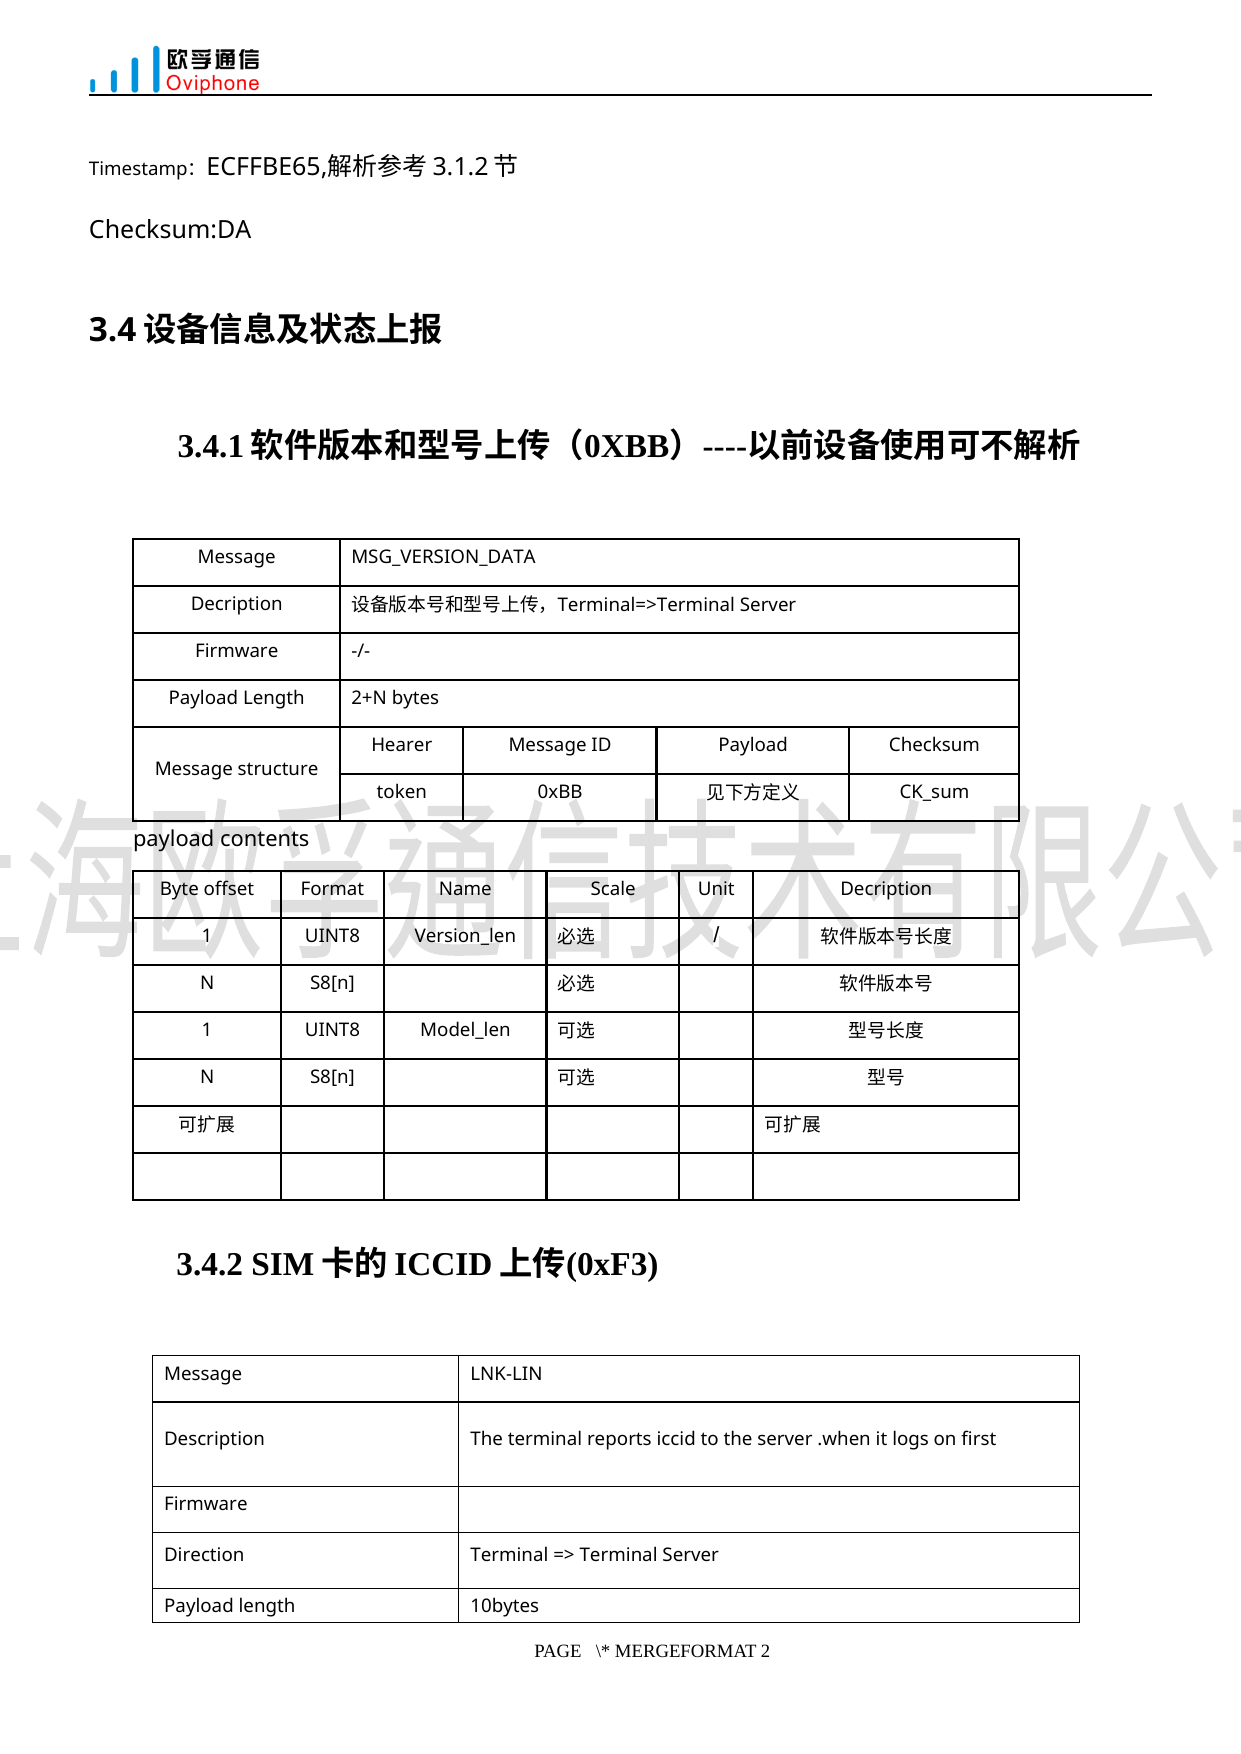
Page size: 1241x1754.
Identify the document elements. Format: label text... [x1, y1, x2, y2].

table_cell [385, 1107, 545, 1152]
table_cell 可扩展 [754, 1107, 1018, 1152]
table_cell 软件版本号 [754, 966, 1018, 1011]
table_cell 可选 [548, 1013, 678, 1058]
table_cell [680, 966, 752, 1011]
table_cell token [341, 775, 462, 820]
table_header Message [134, 540, 339, 584]
table_header Message [153, 1356, 458, 1401]
table_cell The terminal reports iccid to the server .when it logs on first [459, 1403, 1079, 1486]
text Checksum:DA [89, 197, 1152, 262]
table_cell [754, 1154, 1018, 1199]
table_cell [385, 1060, 545, 1105]
table_cell 10bytes [459, 1589, 1079, 1622]
table_cell Decription [134, 587, 339, 632]
table_header Scale [548, 872, 678, 917]
table_cell Checksum [850, 728, 1018, 773]
table_header Format [282, 872, 383, 917]
table_cell 必选 [548, 966, 678, 1011]
table_cell 软件版本号长度 [754, 919, 1018, 964]
table_header Name [385, 872, 545, 917]
table_cell 可选 [548, 1060, 678, 1105]
table_cell Direction [153, 1533, 458, 1588]
table_cell N [134, 966, 280, 1011]
table_cell [680, 1013, 752, 1058]
table_cell [385, 966, 545, 1011]
table_cell N [134, 1060, 280, 1105]
table_cell [680, 1060, 752, 1105]
table_cell Hearer [341, 728, 462, 773]
table_cell 1 [134, 919, 280, 964]
table_cell Firmware [153, 1487, 458, 1532]
table_cell Model_len [385, 1013, 545, 1058]
table_header Byte offset [134, 872, 280, 917]
table_cell -/- [341, 634, 1018, 679]
table_cell Payload [658, 728, 848, 773]
table_cell 可扩展 [134, 1107, 280, 1152]
subtitle 3.4.2 SIM卡的ICCID上传(0xF3) [132, 1228, 1152, 1293]
text 3.4设备信息及状态上报 [89, 294, 1152, 359]
table_cell S8[n] [282, 1060, 383, 1105]
table_cell UINT8 [282, 1013, 383, 1058]
table_cell [385, 1154, 545, 1199]
table_header Decription [754, 872, 1018, 917]
table_cell 型号长度 [754, 1013, 1018, 1058]
table_cell [548, 1154, 678, 1199]
table_cell [459, 1487, 1079, 1532]
table_cell 见下方定义 [658, 775, 848, 820]
table_cell 设备版本号和型号上传，Terminal=>Terminal Server [341, 587, 1018, 632]
table_cell 型号 [754, 1060, 1018, 1105]
table_cell CK_sum [850, 775, 1018, 820]
table_cell 0xBB [464, 775, 655, 820]
table_cell [282, 1107, 383, 1152]
picture [88, 41, 265, 95]
table_cell [680, 1107, 752, 1152]
subtitle 3.4.1软件版本和型号上传（0XBB）----以前设备使用可不解析 [177, 410, 1152, 475]
table_cell 2+N bytes [341, 681, 1018, 726]
table_cell Firmware [134, 634, 339, 679]
table_cell UINT8 [282, 919, 383, 964]
table_header Unit [680, 872, 752, 917]
table_cell 必选 [548, 919, 678, 964]
table_cell S8[n] [282, 966, 383, 1011]
table_cell Version_len [385, 919, 545, 964]
table_cell Message ID [464, 728, 655, 773]
table_cell [282, 1154, 383, 1199]
table_cell Payload Length [134, 681, 339, 726]
table_header MSG_VERSION_DATA [341, 540, 1018, 584]
table_cell Message structure [134, 728, 339, 820]
table_cell [680, 1154, 752, 1199]
table_cell Payload length [153, 1589, 458, 1622]
table_cell [548, 1107, 678, 1152]
table_cell Description [153, 1403, 458, 1486]
table_cell Terminal => Terminal Server [459, 1533, 1079, 1588]
text Timestamp：ECFFBE65,解析参考3.1.2节 [89, 132, 1152, 197]
table_header LNK-LIN [459, 1356, 1079, 1401]
table_cell 1 [134, 1013, 280, 1058]
list payload contents [133, 822, 1152, 854]
table_cell [134, 1154, 280, 1199]
table_cell / [680, 919, 752, 964]
